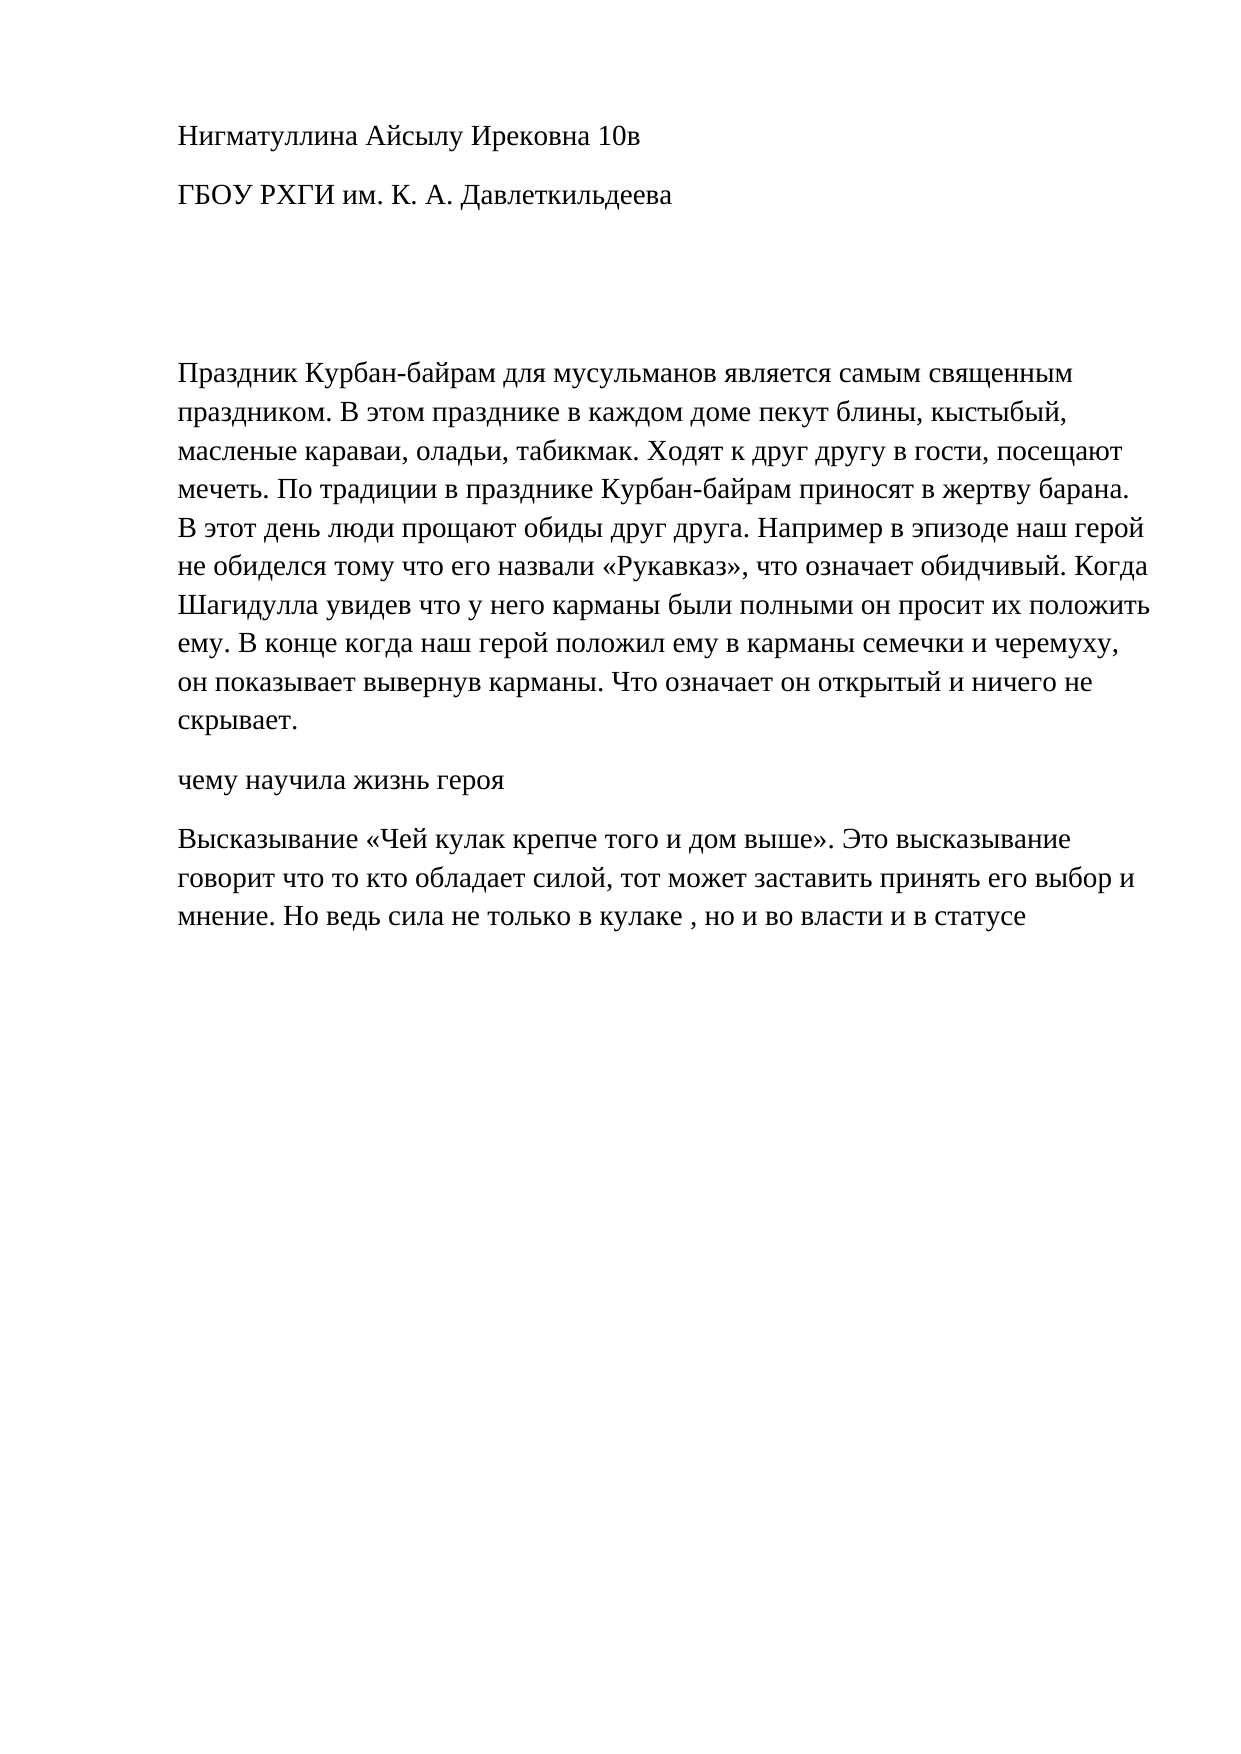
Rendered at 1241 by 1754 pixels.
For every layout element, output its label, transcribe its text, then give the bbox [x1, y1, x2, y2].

text ГБОУ РХГИ им. К. А. Давлеткильдеева [177, 177, 1152, 211]
text чему научила жизнь героя [177, 762, 1152, 795]
text Нигматуллина Айсылу Ирековна 10в [177, 118, 1152, 152]
text Праздник Курбан-байрам для мусульманов является самым священным праздником. В этом празднике в каждом доме пекут блины, кыстыбый, масленые караваи, оладьи, табикмак. Ходят к друг другу в гости, посещают мечеть. По традиции в празднике Курбан-байрам приносят в жертву барана. В этот день люди прощают обиды друг друга. Например в эпизоде наш герой не обиделся тому что его назвали «Рукавказ», что означает обидчивый. Когда Шагидулла увидев что у него карманы были полными он просит их положить ему. В конце когда наш герой положил ему в карманы семечки и черемуху, он показывает вывернув карманы. Что означает он открытый и ничего не скрывает. [177, 356, 1152, 736]
text Высказывание «Чей кулак крепче того и дом выше». Это высказывание говорит что то кто обладает силой, тот может заставить принять его выбор и мнение. Но ведь сила не только в кулаке , но и во власти и в статусе [177, 821, 1152, 932]
